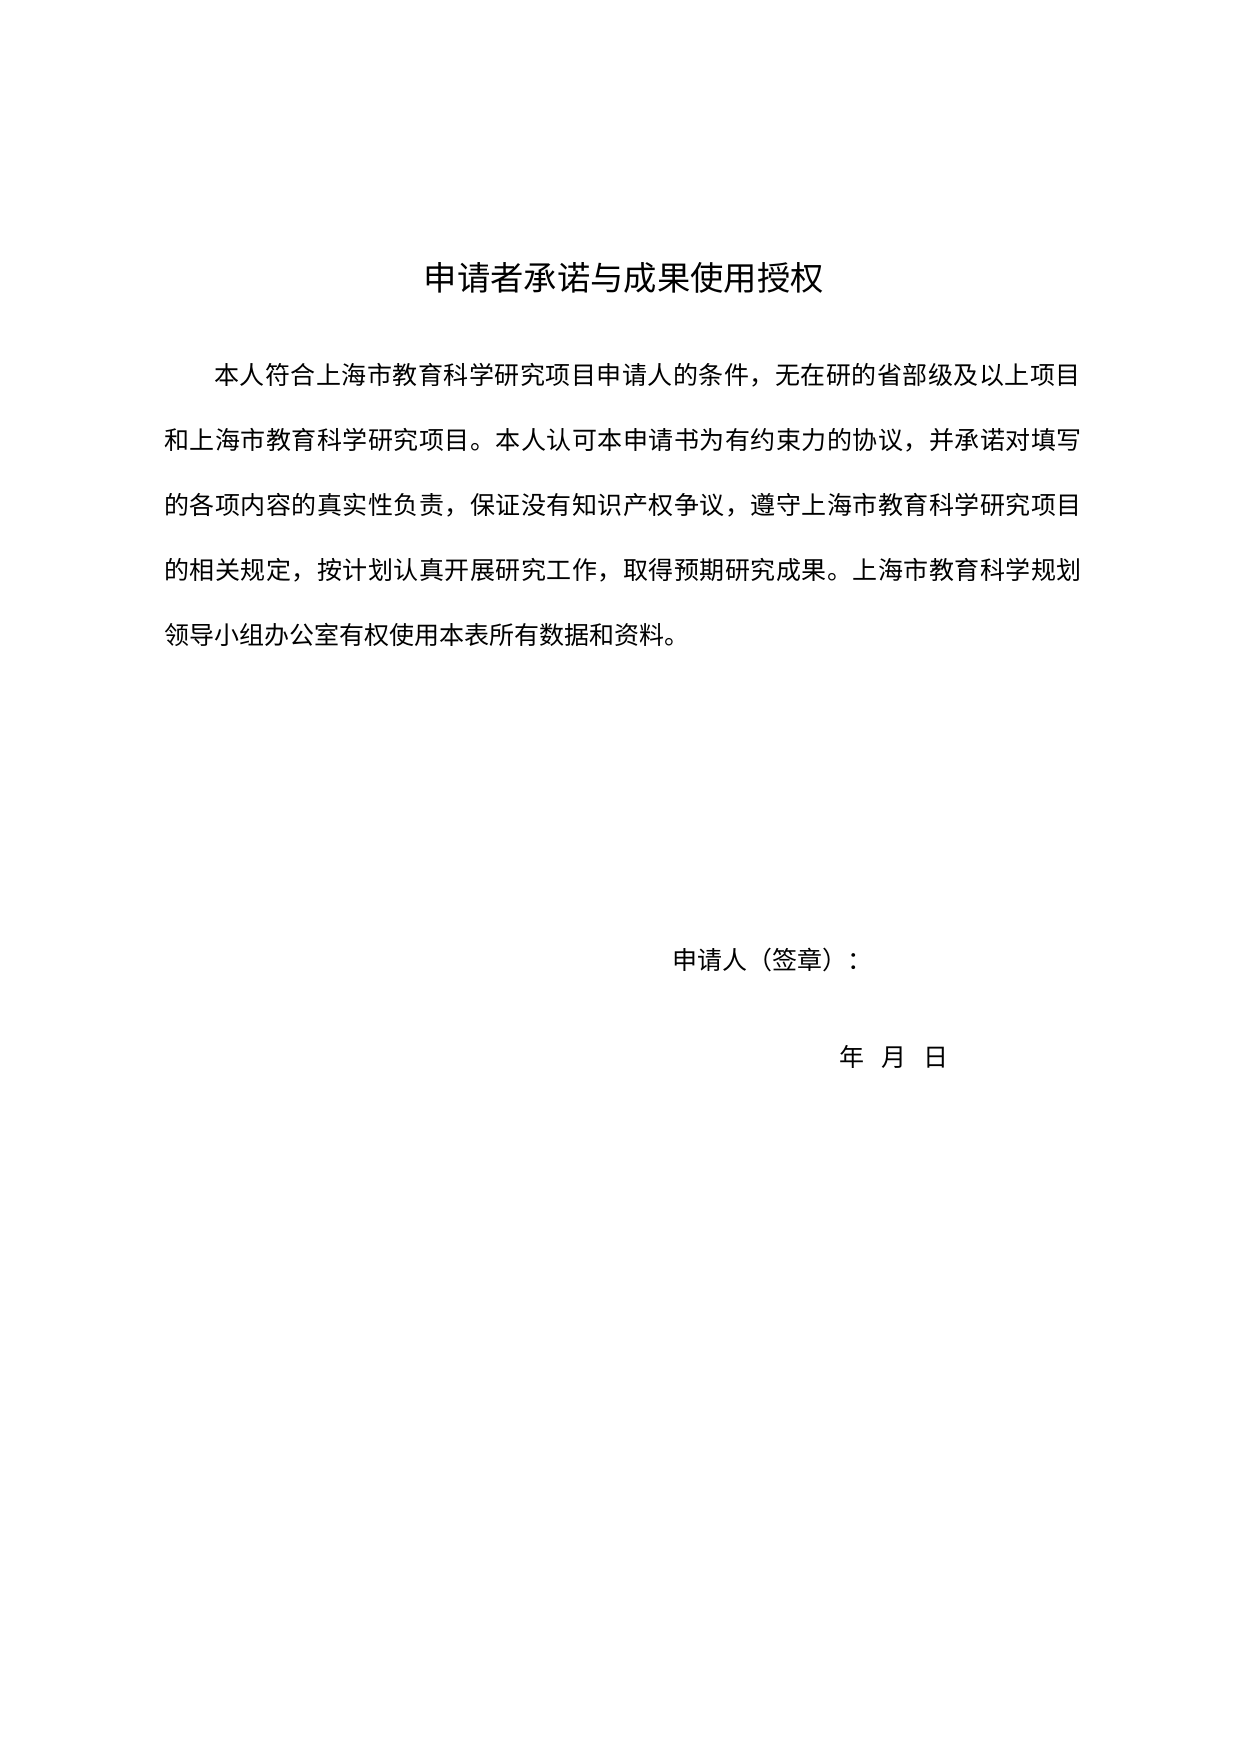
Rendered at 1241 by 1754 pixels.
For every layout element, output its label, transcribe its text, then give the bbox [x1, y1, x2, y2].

text 申请人（签章）： [164, 926, 896, 991]
text 本人符合上海市教育科学研究项目申请人的条件，无在研的省部级及以上项目和上海市教育科学研究项目。本人认可本申请书为有约束力的协议，并承诺对填写的各项内容的真实性负责，保证没有知识产权争议，遵守上海市教育科学研究项目的相关规定，按计划认真开展研究工作，取得预期研究成果。上海市教育科学规划领导小组办公室有权使用本表所有数据和资料。 [164, 341, 1083, 666]
text 申请者承诺与成果使用授权 [164, 243, 1083, 308]
text 年 月 日 [164, 1023, 1083, 1088]
